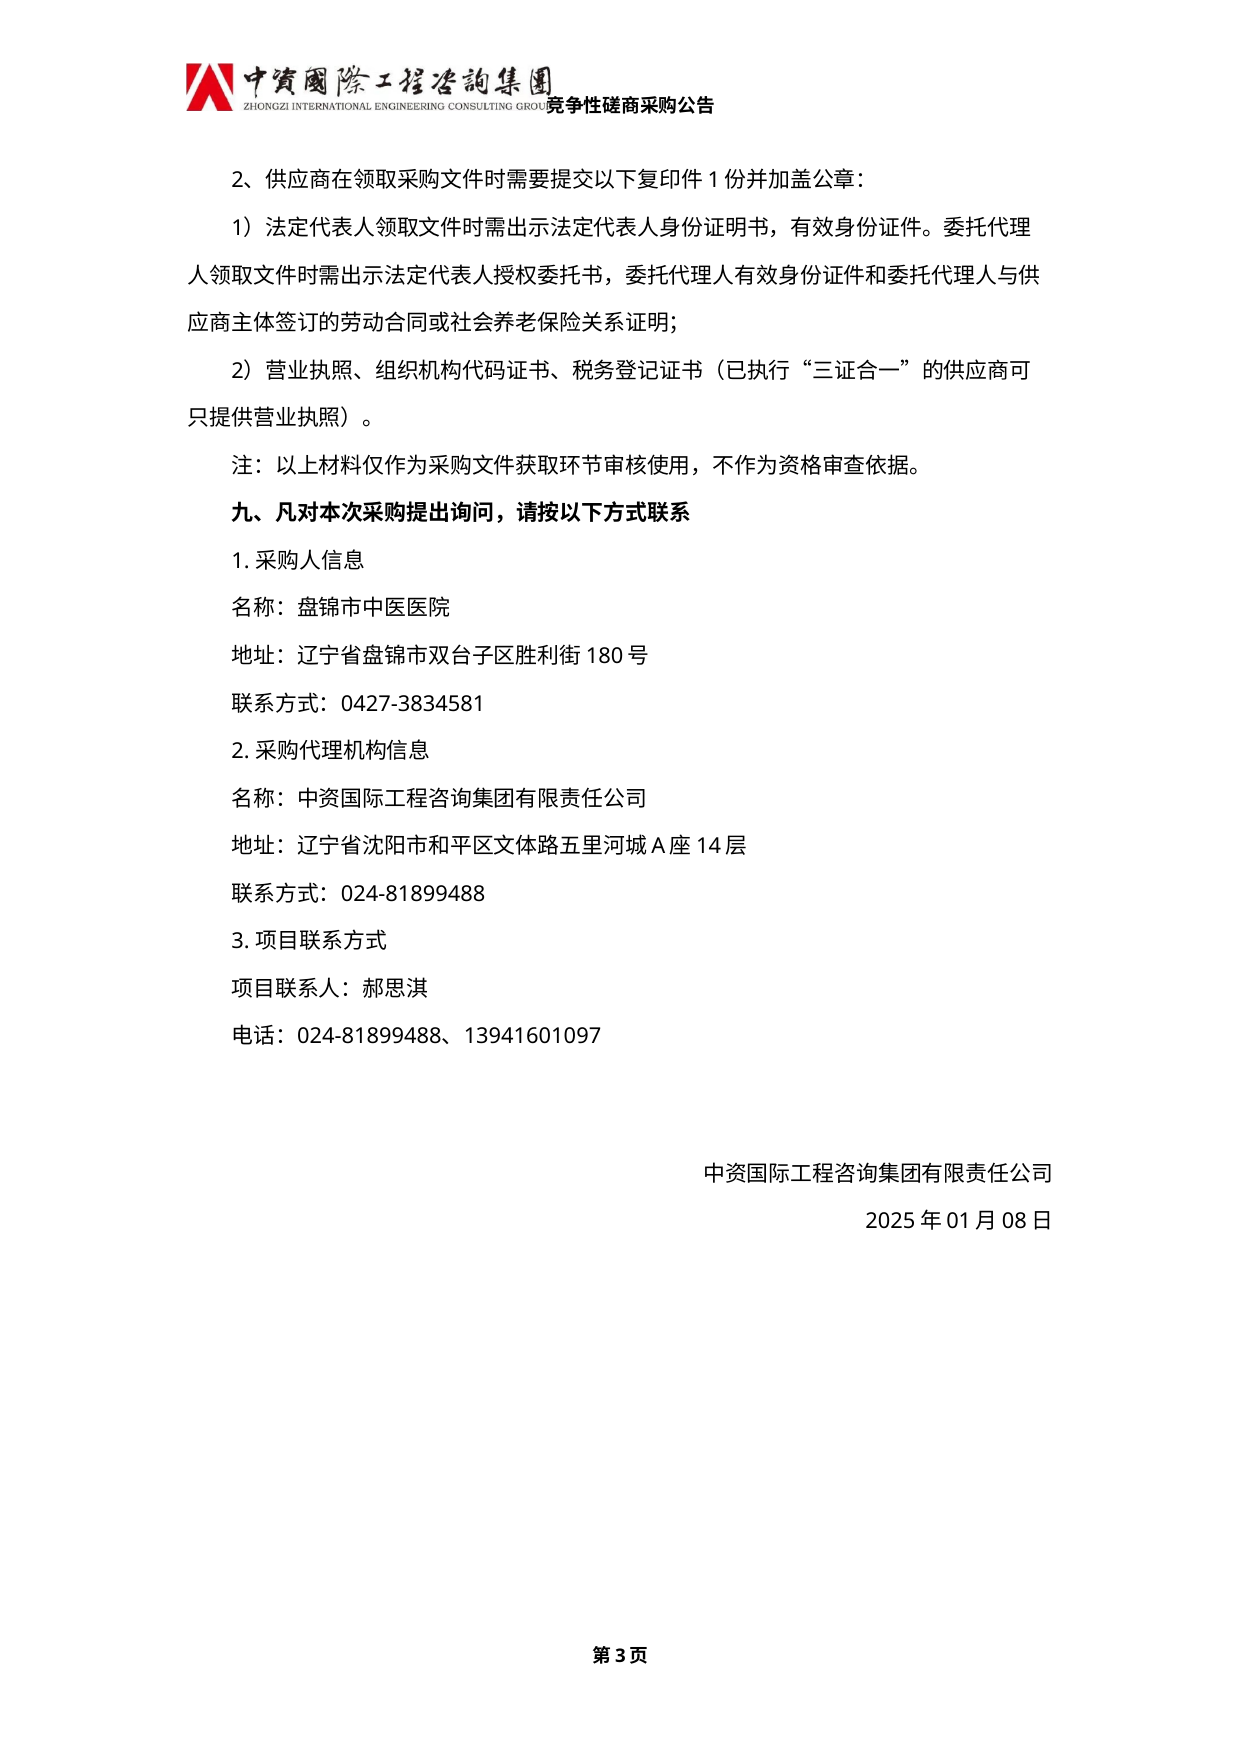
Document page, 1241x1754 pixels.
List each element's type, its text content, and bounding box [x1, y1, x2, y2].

text 名称：中资国际工程咨询集团有限责任公司 [187, 781, 1053, 812]
text 名称：盘锦市中医医院 [187, 590, 1053, 622]
text 3. 项目联系方式 [187, 923, 1053, 955]
picture [186, 63, 553, 111]
text 注：以上材料仅作为采购文件获取环节审核使用，不作为资格审查依据。 [187, 448, 1053, 479]
text 1）法定代表人领取文件时需出示法定代表人身份证明书，有效身份证件。委托代理人领取文件时需出示法定代表人授权委托书，委托代理人有效身份证件和委托代理人与供应商主体签订的劳动合同或社会养老保险关系证明； [187, 210, 1053, 337]
text 2、供应商在领取采购文件时需要提交以下复印件1份并加盖公章： [187, 162, 1053, 194]
text 2. 采购代理机构信息 [187, 733, 1053, 765]
text 中资国际工程咨询集团有限责任公司 [187, 1156, 1053, 1187]
text 联系方式：024-81899488 [187, 876, 1053, 908]
text 联系方式：0427-3834581 [187, 686, 1053, 717]
text 电话：024-81899488、13941601097 [187, 1018, 1053, 1050]
text 九、凡对本次采购提出询问，请按以下方式联系 [187, 495, 1053, 527]
text 2025年01月08日 [187, 1203, 1053, 1235]
text 1. 采购人信息 [187, 543, 1053, 574]
text 2）营业执照、组织机构代码证书、税务登记证书（已执行“三证合一”的供应商可只提供营业执照）。 [187, 353, 1053, 432]
text 地址：辽宁省沈阳市和平区文体路五里河城A座14层 [187, 828, 1053, 860]
text 项目联系人：郝思淇 [187, 971, 1053, 1003]
text 地址：辽宁省盘锦市双台子区胜利街180号 [187, 638, 1053, 670]
